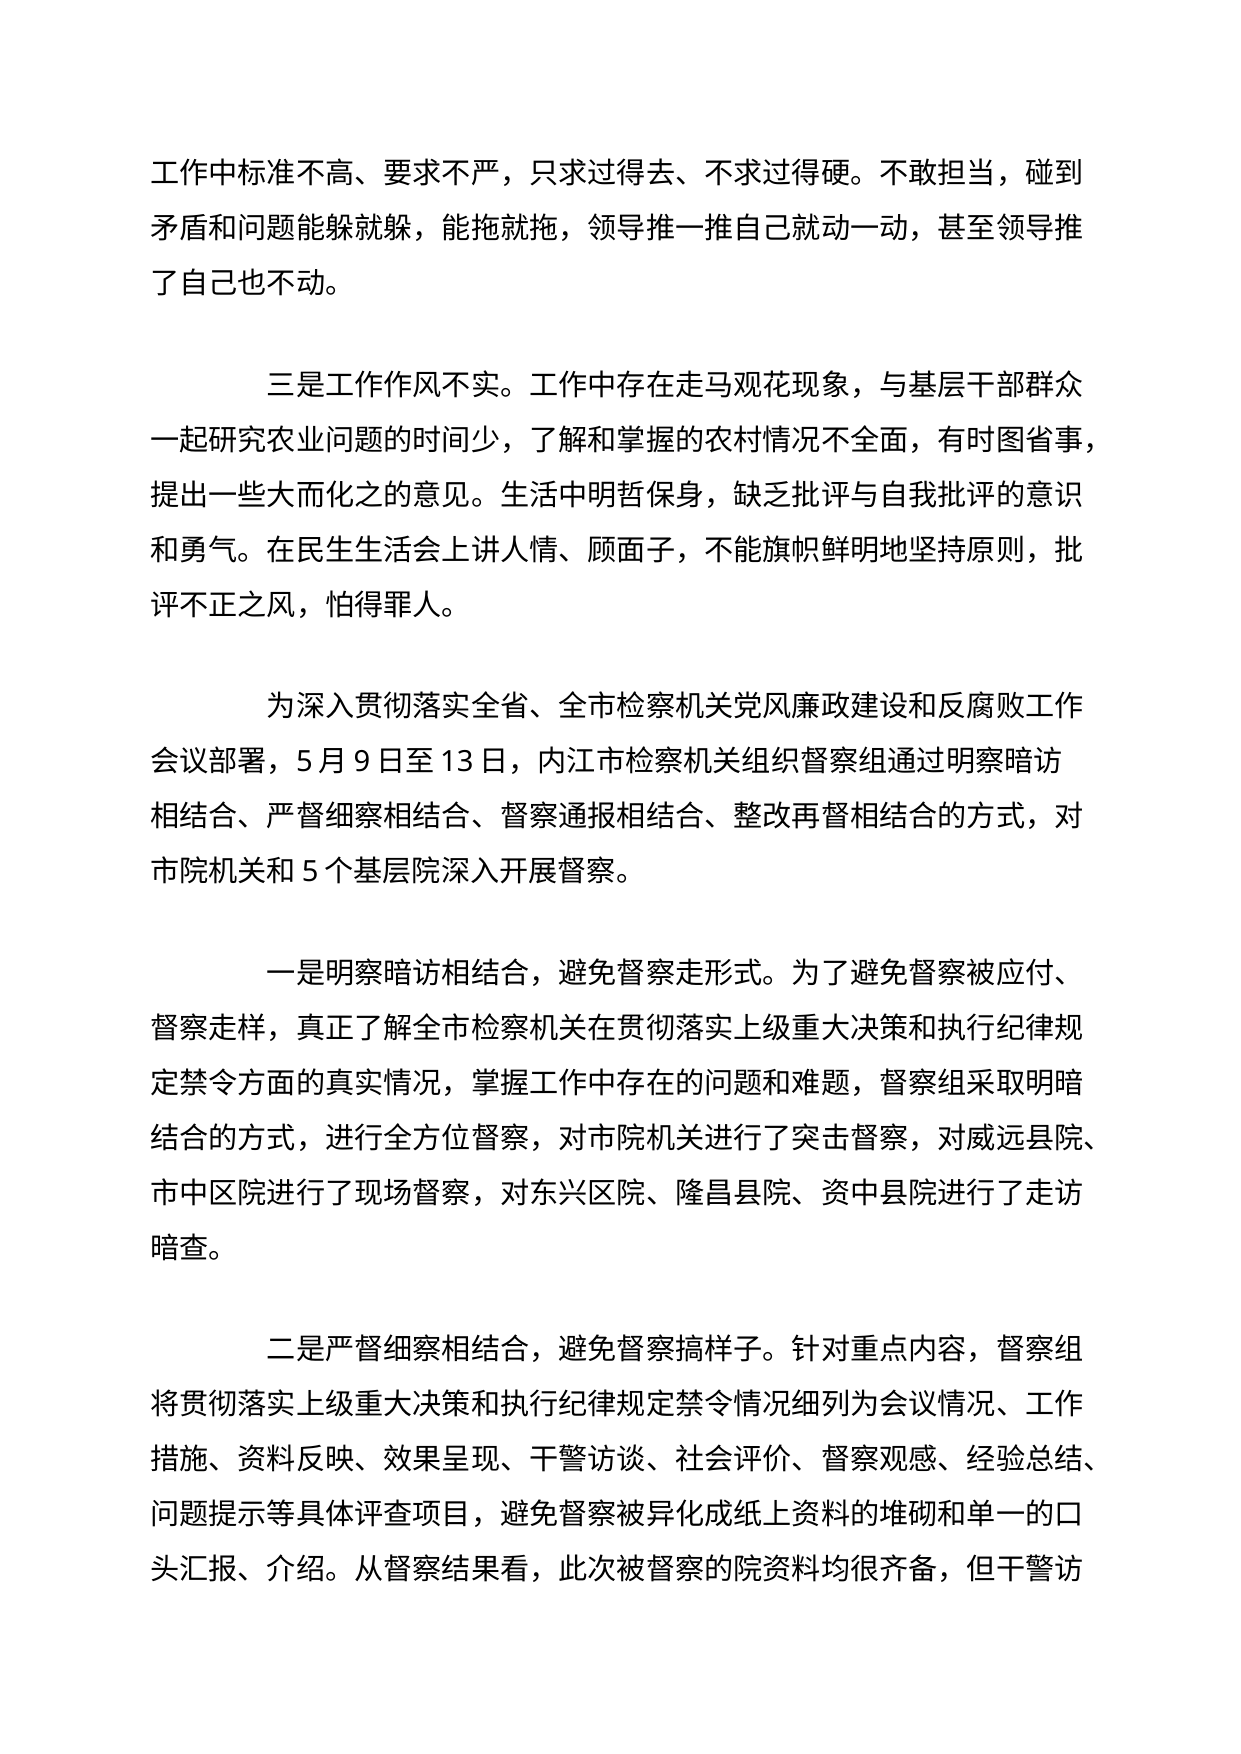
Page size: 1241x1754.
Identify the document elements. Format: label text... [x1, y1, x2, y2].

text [150, 1326, 1090, 1588]
text 三是工作作风不实。工作中存在走马观花现象，与基层干部群众一起研究农业问题的时间少，了解和掌握的农村情况不全面，有时图省事，提出一些大而化之的意见。生活中明哲保身，缺乏批评与自我批评的意识和勇气。在民生生活会上讲人情、顾面子，不能旗帜鲜明地坚持原则，批评不正之风，怕得罪人。 [150, 362, 1090, 623]
text 一是明察暗访相结合，避免督察走形式。为了避免督察被应付、督察走样，真正了解全市检察机关在贯彻落实上级重大决策和执行纪律规定禁令方面的真实情况，掌握工作中存在的问题和难题，督察组采取明暗结合的方式，进行全方位督察，对市院机关进行了突击督察，对威远县院、市中区院进行了现场督察，对东兴区院、隆昌县院、资中县院进行了走访暗查。 [150, 950, 1090, 1266]
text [150, 150, 1090, 302]
text 为深入贯彻落实全省、全市检察机关党风廉政建设和反腐败工作会议部署，5月9日至13日，内江市检察机关组织督察组通过明察暗访相结合、严督细察相结合、督察通报相结合、整改再督相结合的方式，对市院机关和5个基层院深入开展督察。 [150, 683, 1090, 890]
